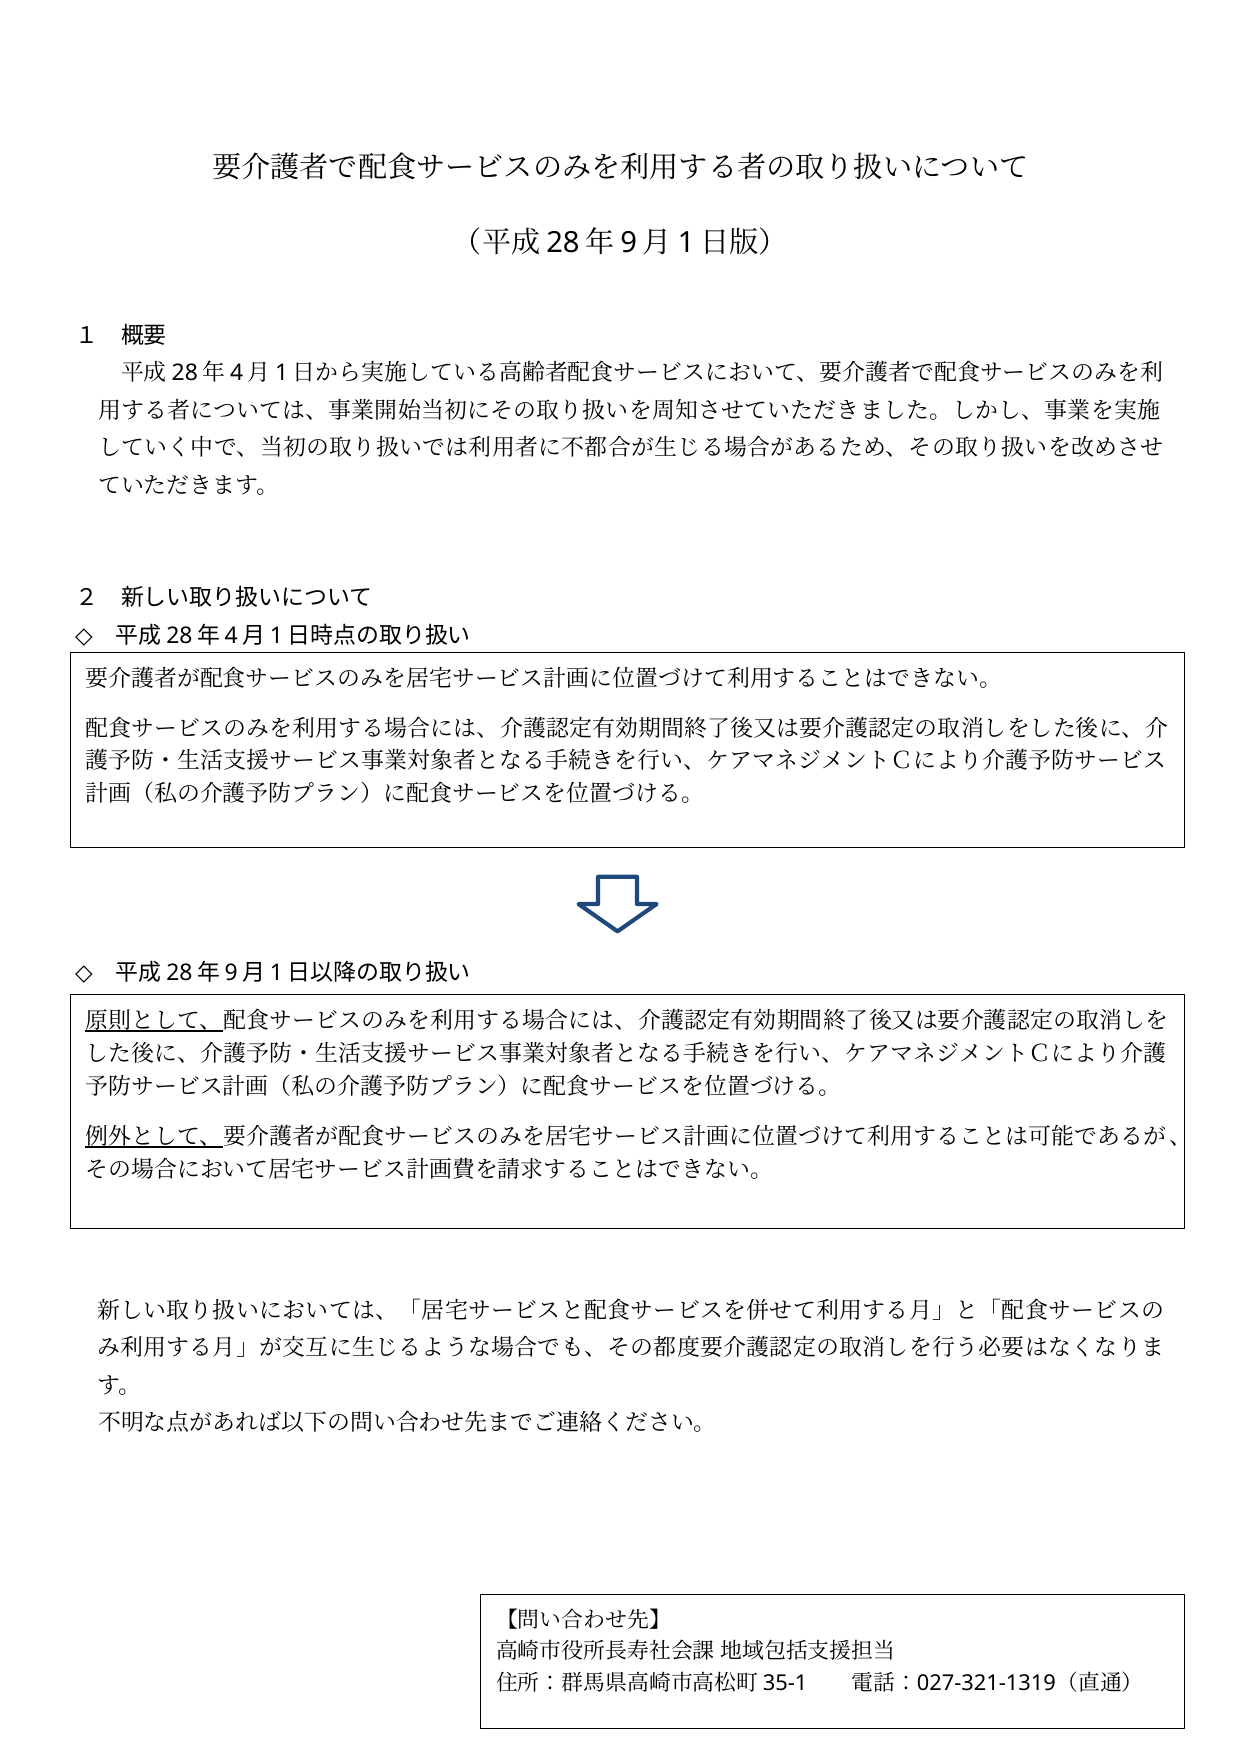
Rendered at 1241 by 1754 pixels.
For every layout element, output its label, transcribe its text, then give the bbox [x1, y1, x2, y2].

text ◇ 平成28年4月1日時点の取り扱い [75, 614, 1165, 652]
text 要介護者で配食サービスのみを利用する者の取り扱いについて [75, 127, 1165, 202]
text ◇ 平成28年9月1日以降の取り扱い [75, 952, 1165, 989]
text 不明な点があれば以下の問い合わせ先までご連絡ください。 [75, 1402, 1165, 1439]
text 新しい取り扱いにおいては、「居宅サービスと配食サービスを併せて利用する月」と「配食サービスのみ利用する月」が交互に生じるような場合でも、その都度要介護認定の取消しを行う必要はなくなります。 [97, 1289, 1165, 1402]
text 平成28年4月1日から実施している高齢者配食サービスにおいて、要介護者で配食サービスのみを利用する者については、事業開始当初にその取り扱いを周知させていただきました。しかし、事業を実施していく中で、当初の取り扱いでは利用者に不都合が生じる場合があるため、その取り扱いを改めさせていただきます。 [75, 352, 1165, 502]
text １ 概要 [75, 314, 1165, 352]
text （平成28年9月1日版） [75, 202, 1165, 277]
text ２ 新しい取り扱いについて [75, 577, 1165, 614]
